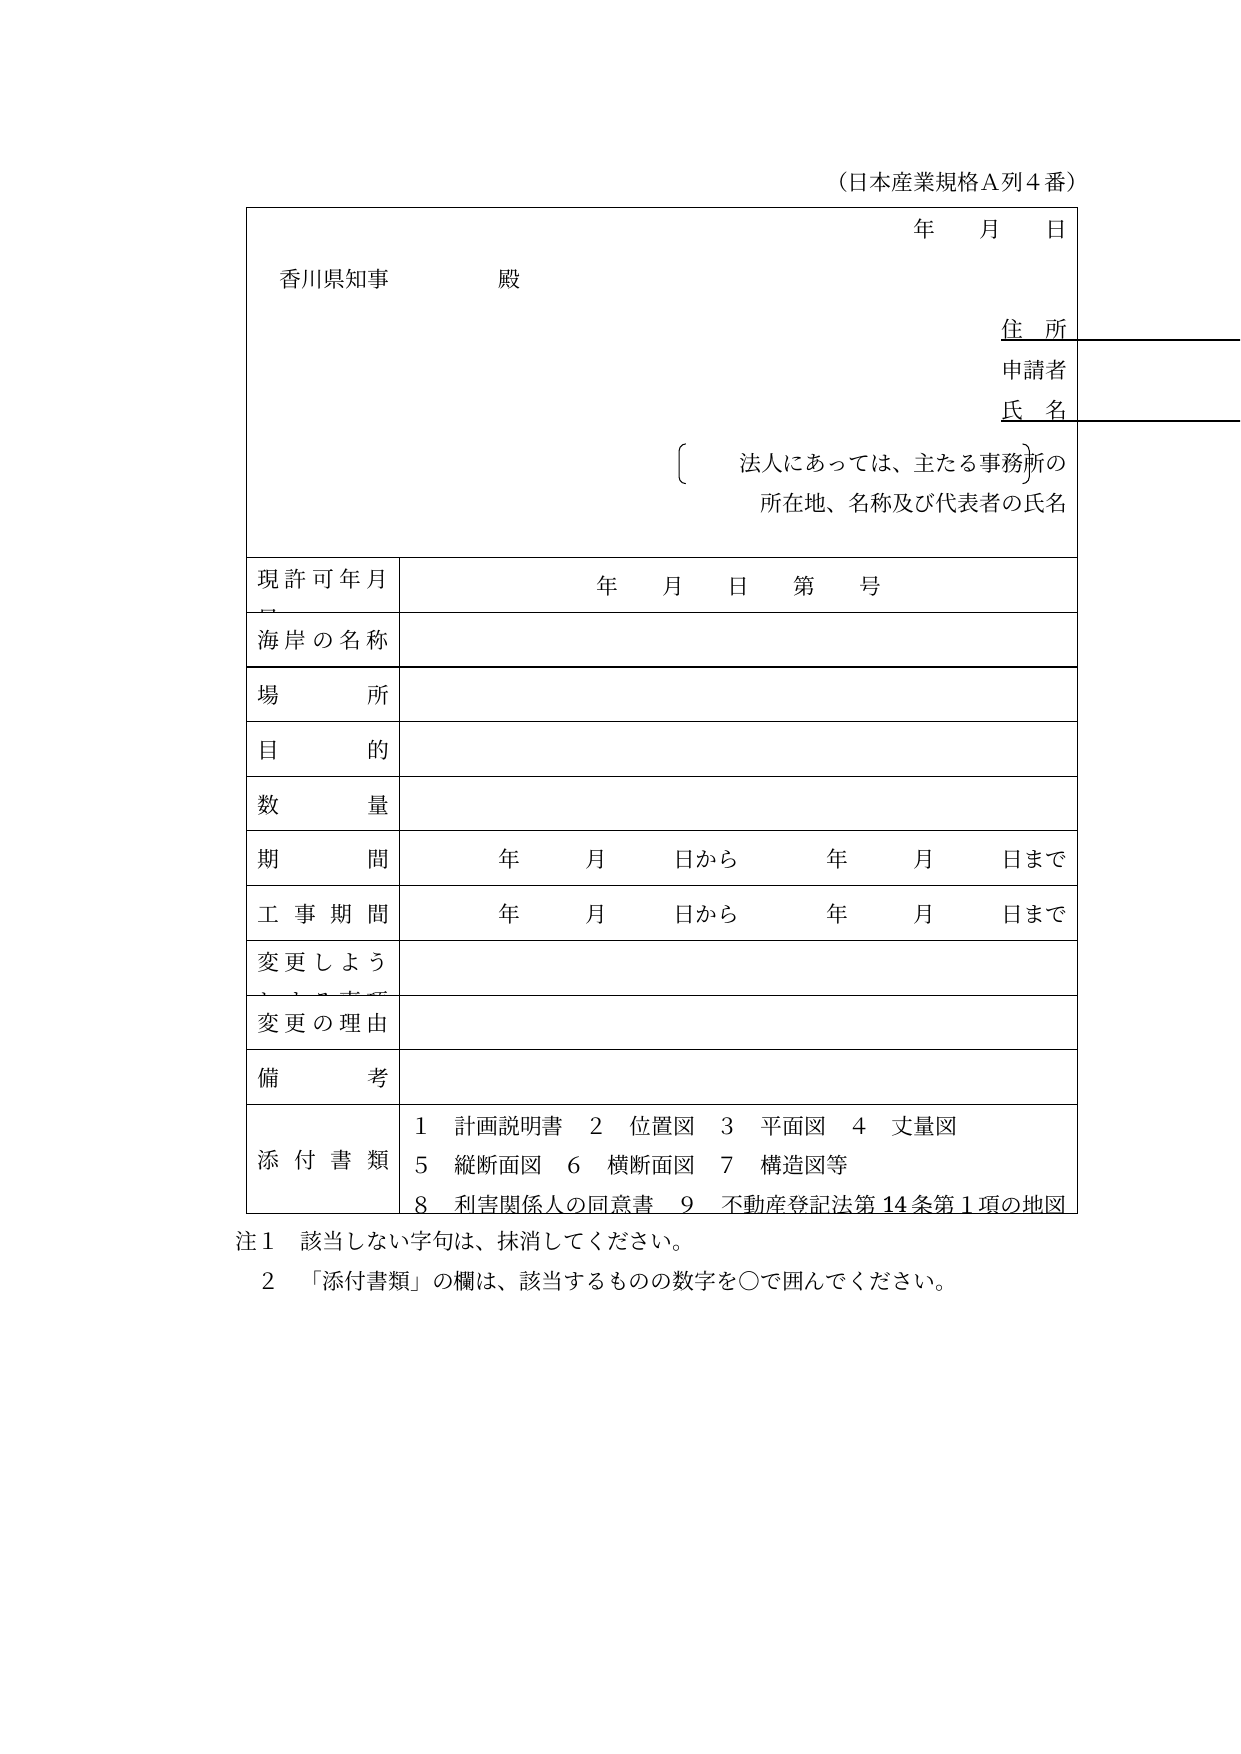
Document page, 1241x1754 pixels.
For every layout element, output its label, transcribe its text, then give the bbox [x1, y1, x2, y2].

table_cell [400, 613, 1077, 666]
table_cell 目的 [247, 722, 399, 776]
table_cell [400, 722, 1077, 776]
table_cell １ 計画説明書 ２ 位置図 ３ 平面図 ４ 丈量図 ５ 縦断面図 ６ 横断面図 ７ 構造図等 ８ 利害関係人の同意書 ９ 不動産登記法第14条第１項の地図等 10 その他 [400, 1105, 1077, 1213]
table_cell 期間 [247, 831, 399, 885]
table_cell 変更しよう とする事項 [247, 941, 399, 994]
table_cell [400, 668, 1077, 721]
table_cell [400, 777, 1077, 830]
text 注１ 該当しない字句は、抹消してください。 [213, 1221, 1088, 1260]
table_cell 年 月 日 第 号 [400, 558, 1077, 612]
table_cell 数量 [247, 777, 399, 830]
table_cell [400, 996, 1077, 1049]
table_cell 年 月 日から 年 月 日まで [400, 831, 1077, 885]
table_cell 変更の理由 [247, 996, 399, 1049]
table_cell 工事期間 [247, 886, 399, 940]
table_cell 年 月 日から 年 月 日まで [400, 886, 1077, 940]
table_cell [400, 941, 1077, 994]
table_cell 場所 [247, 668, 399, 721]
text （日本産業規格Ａ列４番） [213, 161, 1088, 201]
text ２ 「添付書類」の欄は、該当するものの数字を○で囲んでください。 [213, 1260, 1088, 1300]
table_header 継続許可申請書 変更許可申請書 年 月 日 香川県知事 殿 住 所 申請者 氏 名 法人にあっては、主たる事務所の 所在地、名称及び代表者の氏名 [247, 208, 1077, 557]
table_cell [400, 1050, 1077, 1104]
table_cell 備考 [247, 1050, 399, 1104]
table_cell 現許可年月日 及び番号 [247, 558, 399, 612]
table_cell 海岸の名称 [247, 613, 399, 666]
table_cell 添付書類 [247, 1105, 399, 1213]
